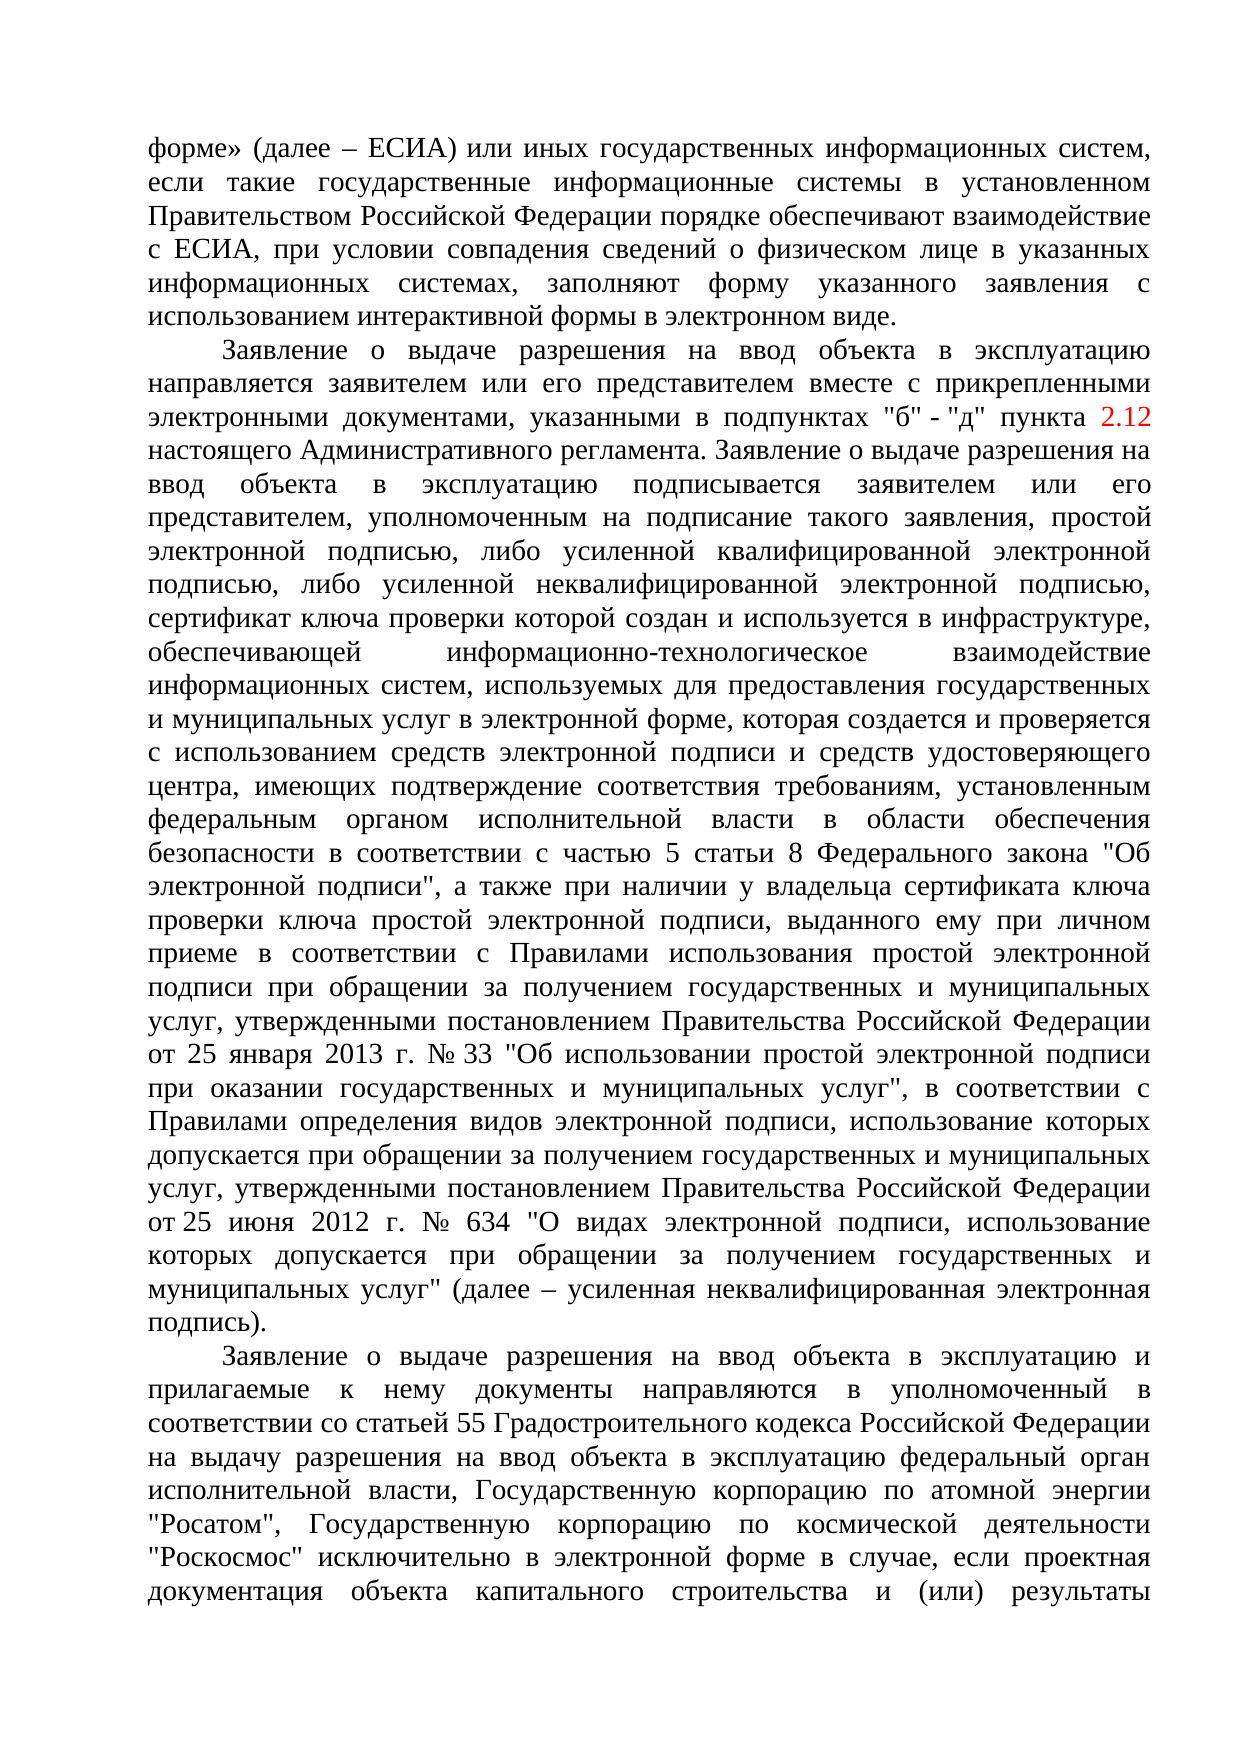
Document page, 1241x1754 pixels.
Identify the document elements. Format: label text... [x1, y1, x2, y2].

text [148, 131, 1152, 332]
text Заявление о выдаче разрешения на ввод объекта в эксплуатацию направляется заявителем или его представителем вместе с прикрепленными электронными документами, указанными в подпунктах "б" - "д" пункта 2.12 настоящего Административного регламента. Заявление о выдаче разрешения на ввод объекта в эксплуатацию подписывается заявителем или его представителем, уполномоченным на подписание такого заявления, простой электронной подписью, либо усиленной квалифицированной электронной подписью, либо усиленной неквалифицированной электронной подписью, сертификат ключа проверки которой создан и используется в инфраструктуре, обеспечивающей информационно-технологическое взаимодействие информационных систем, используемых для предоставления государственных и муниципальных услуг в электронной форме, которая создается и проверяется с использованием средств электронной подписи и средств удостоверяющего центра, имеющих подтверждение соответствия требованиям, установленным федеральным органом исполнительной власти в области обеспечения безопасности в соответствии с частью 5 статьи 8 Федерального закона "Об электронной подписи", а также при наличии у владельца сертификата ключа проверки ключа простой электронной подписи, выданного ему при личном приеме в соответствии с Правилами использования простой электронной подписи при обращении за получением государственных и муниципальных услуг, утвержденными постановлением Правительства Российской Федерации от 25 января 2013 г. № 33 "Об использовании простой электронной подписи при оказании государственных и муниципальных услуг", в соответствии с Правилами определения видов электронной подписи, использование которых допускается при обращении за получением государственных и муниципальных услуг, утвержденными постановлением Правительства Российской Федерации от 25 июня 2012 г. № 634 "О видах электронной подписи, использование которых допускается при обращении за получением государственных и муниципальных услуг" (далее – усиленная неквалифицированная электронная подпись). [148, 332, 1152, 1338]
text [148, 1338, 1152, 1606]
